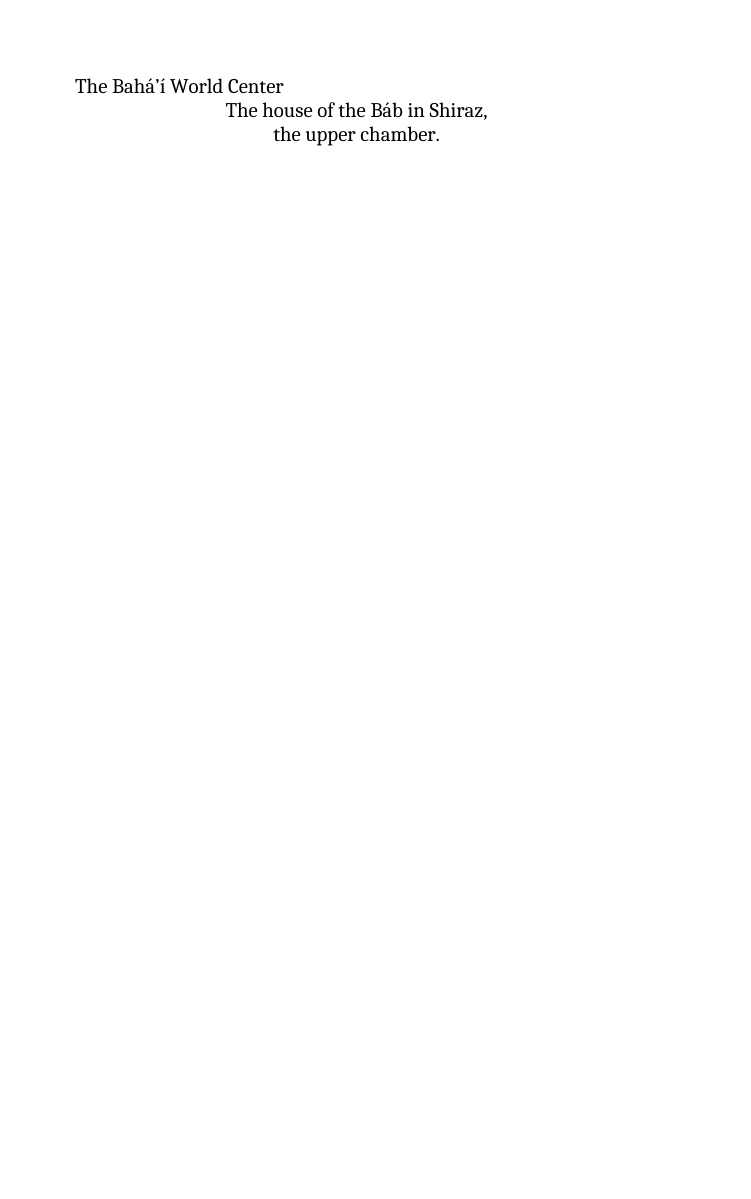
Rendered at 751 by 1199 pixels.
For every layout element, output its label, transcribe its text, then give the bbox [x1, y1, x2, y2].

text The house of the Báb in Shiraz, the upper chamber. [75, 99, 638, 147]
text The Bahá’í World Center [75, 75, 638, 99]
